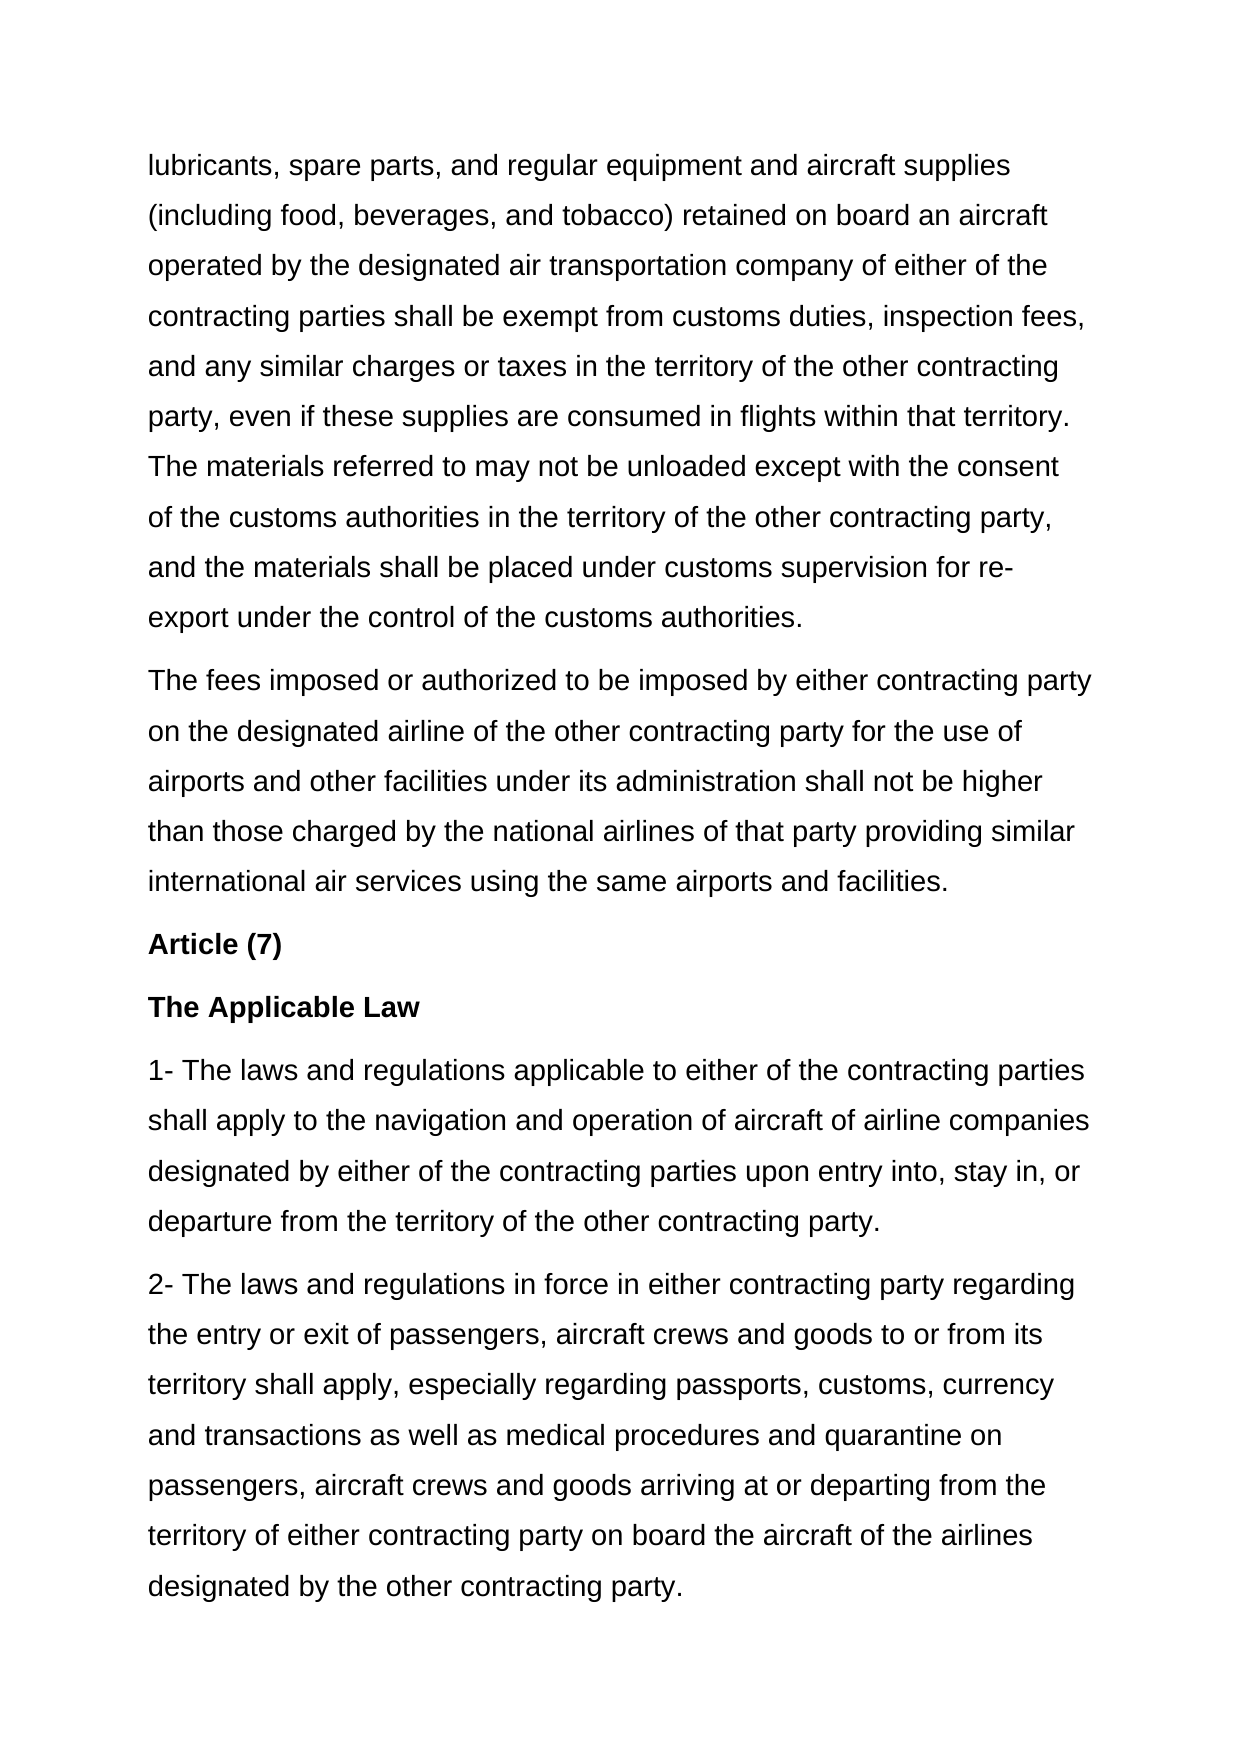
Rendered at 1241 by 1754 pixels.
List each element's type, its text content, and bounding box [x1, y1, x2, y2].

text The fees imposed or authorized to be imposed by either contracting party on the designated airline of the other contracting party for the use of airports and other facilities under its administration shall not be higher than those charged by the national airlines of that party providing similar international air services using the same airports and facilities. [148, 663, 1093, 898]
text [148, 148, 1093, 634]
text 2- The laws and regulations in force in either contracting party regarding the entry or exit of passengers, aircraft crews and goods to or from its territory shall apply, especially regarding passports, customs, currency and transactions as well as medical procedures and quarantine on passengers, aircraft crews and goods arriving at or departing from the territory of either contracting party on board the aircraft of the airlines designated by the other contracting party. [148, 1267, 1093, 1602]
text Article (7) [148, 927, 1093, 961]
text 1- The laws and regulations applicable to either of the contracting parties shall apply to the navigation and operation of aircraft of airline companies designated by either of the contracting parties upon entry into, stay in, or departure from the territory of the other contracting party. [148, 1053, 1093, 1237]
text The Applicable Law [148, 990, 1093, 1024]
